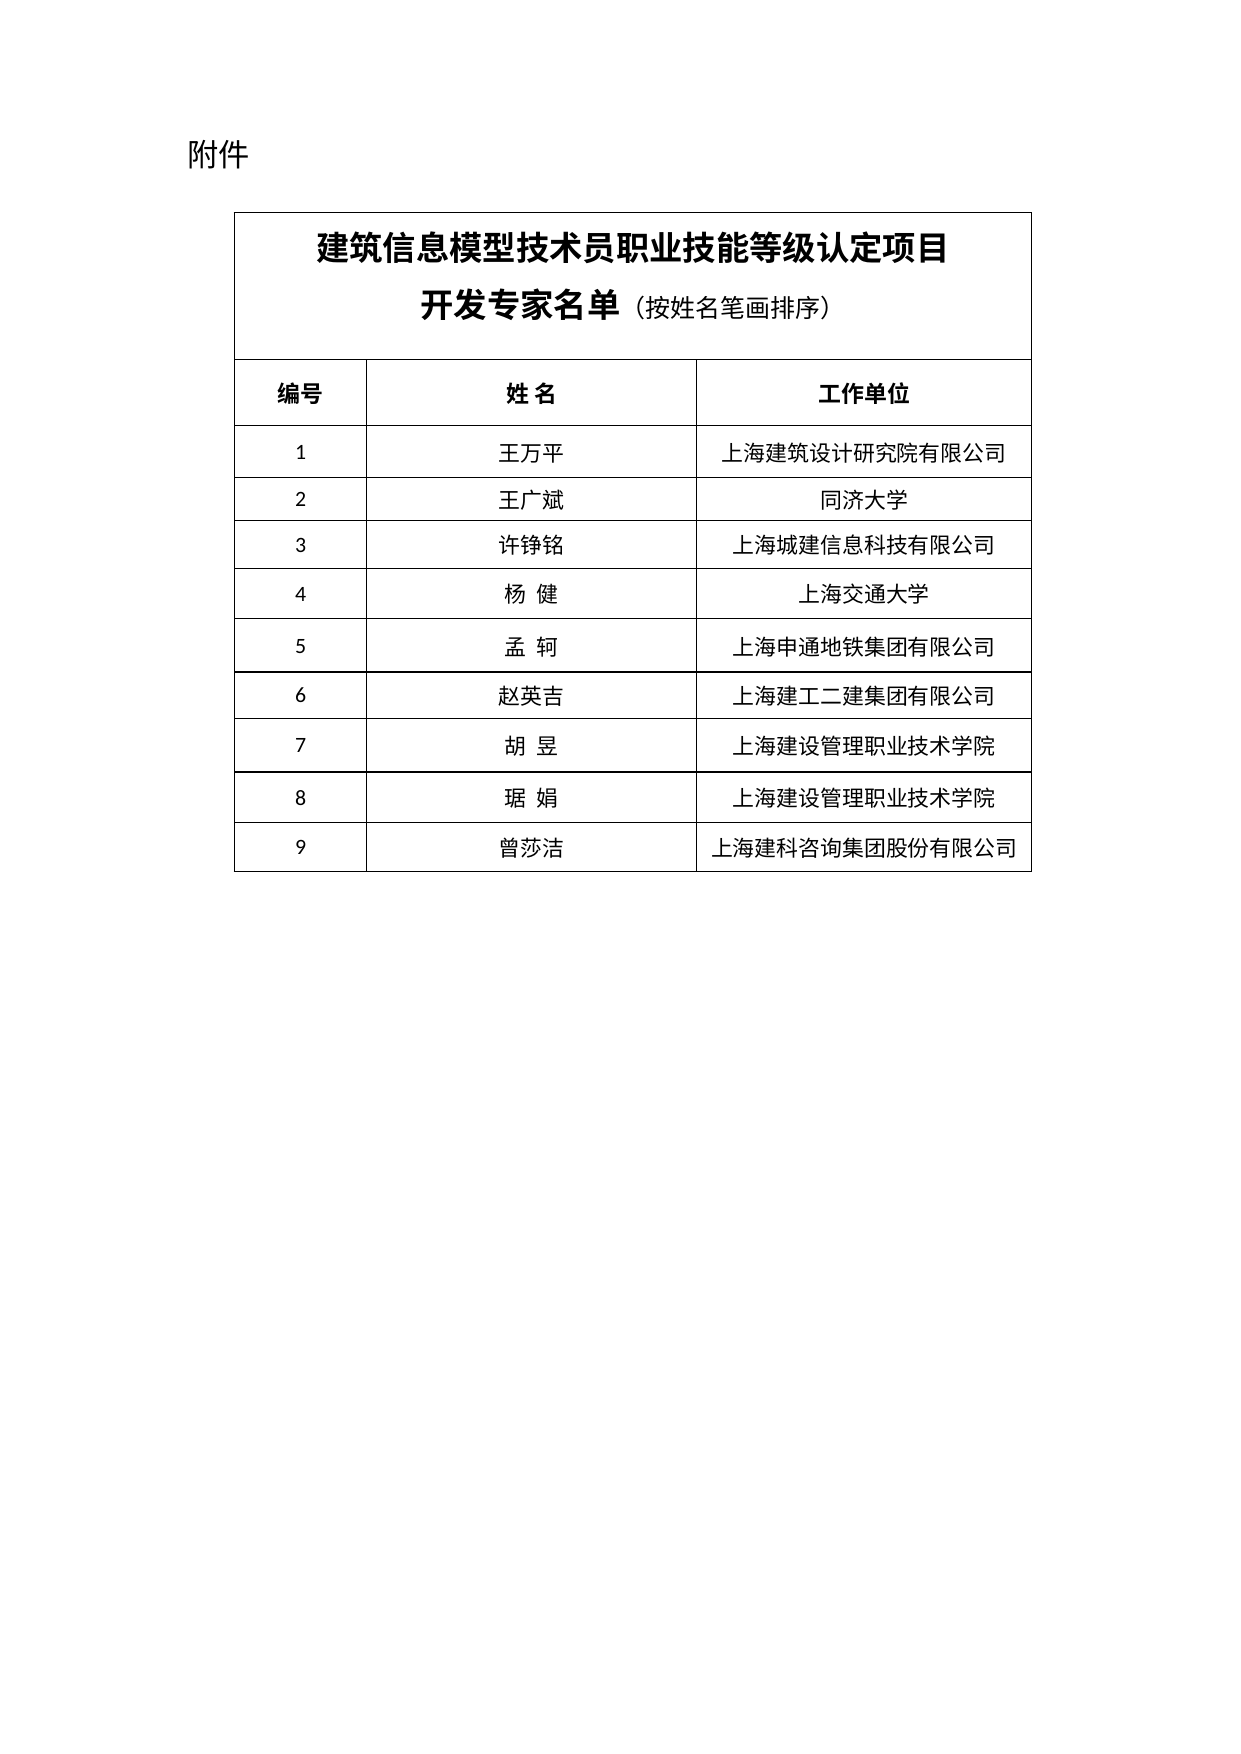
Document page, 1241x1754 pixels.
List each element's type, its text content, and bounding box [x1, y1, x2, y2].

table_cell 上海建筑设计研究院有限公司 [697, 426, 1031, 477]
table_cell 4 [235, 569, 366, 618]
table_cell 3 [235, 521, 366, 567]
table_cell 同济大学 [697, 478, 1031, 520]
table_cell 姓 名 [367, 360, 696, 425]
table_cell 赵英吉 [367, 673, 696, 717]
table_cell 2 [235, 478, 366, 520]
table_cell 孟 轲 [367, 619, 696, 671]
table_cell 上海建设管理职业技术学院 [697, 773, 1031, 822]
table_cell 编号 [235, 360, 366, 425]
table_cell 上海申通地铁集团有限公司 [697, 619, 1031, 671]
table_cell 上海城建信息科技有限公司 [697, 521, 1031, 567]
table_cell 琚 娟 [367, 773, 696, 822]
table_cell 1 [235, 426, 366, 477]
table_cell 5 [235, 619, 366, 671]
table_cell 6 [235, 673, 366, 717]
table_cell 上海建工二建集团有限公司 [697, 673, 1031, 717]
table_cell 上海交通大学 [697, 569, 1031, 618]
table_cell 上海建科咨询集团股份有限公司 [697, 823, 1031, 871]
table_cell 曾莎洁 [367, 823, 696, 871]
table_cell 8 [235, 773, 366, 822]
text 附件 [187, 121, 1078, 186]
table_cell 王广斌 [367, 478, 696, 520]
table_cell 胡 昱 [367, 719, 696, 771]
table_cell 9 [235, 823, 366, 871]
table_cell 王万平 [367, 426, 696, 477]
table_cell 许铮铭 [367, 521, 696, 567]
table_cell 杨 健 [367, 569, 696, 618]
table_cell 上海建设管理职业技术学院 [697, 719, 1031, 771]
table_header 建筑信息模型技术员职业技能等级认定项目 开发专家名单（按姓名笔画排序） [235, 213, 1031, 359]
table_cell 7 [235, 719, 366, 771]
table_cell 工作单位 [697, 360, 1031, 425]
